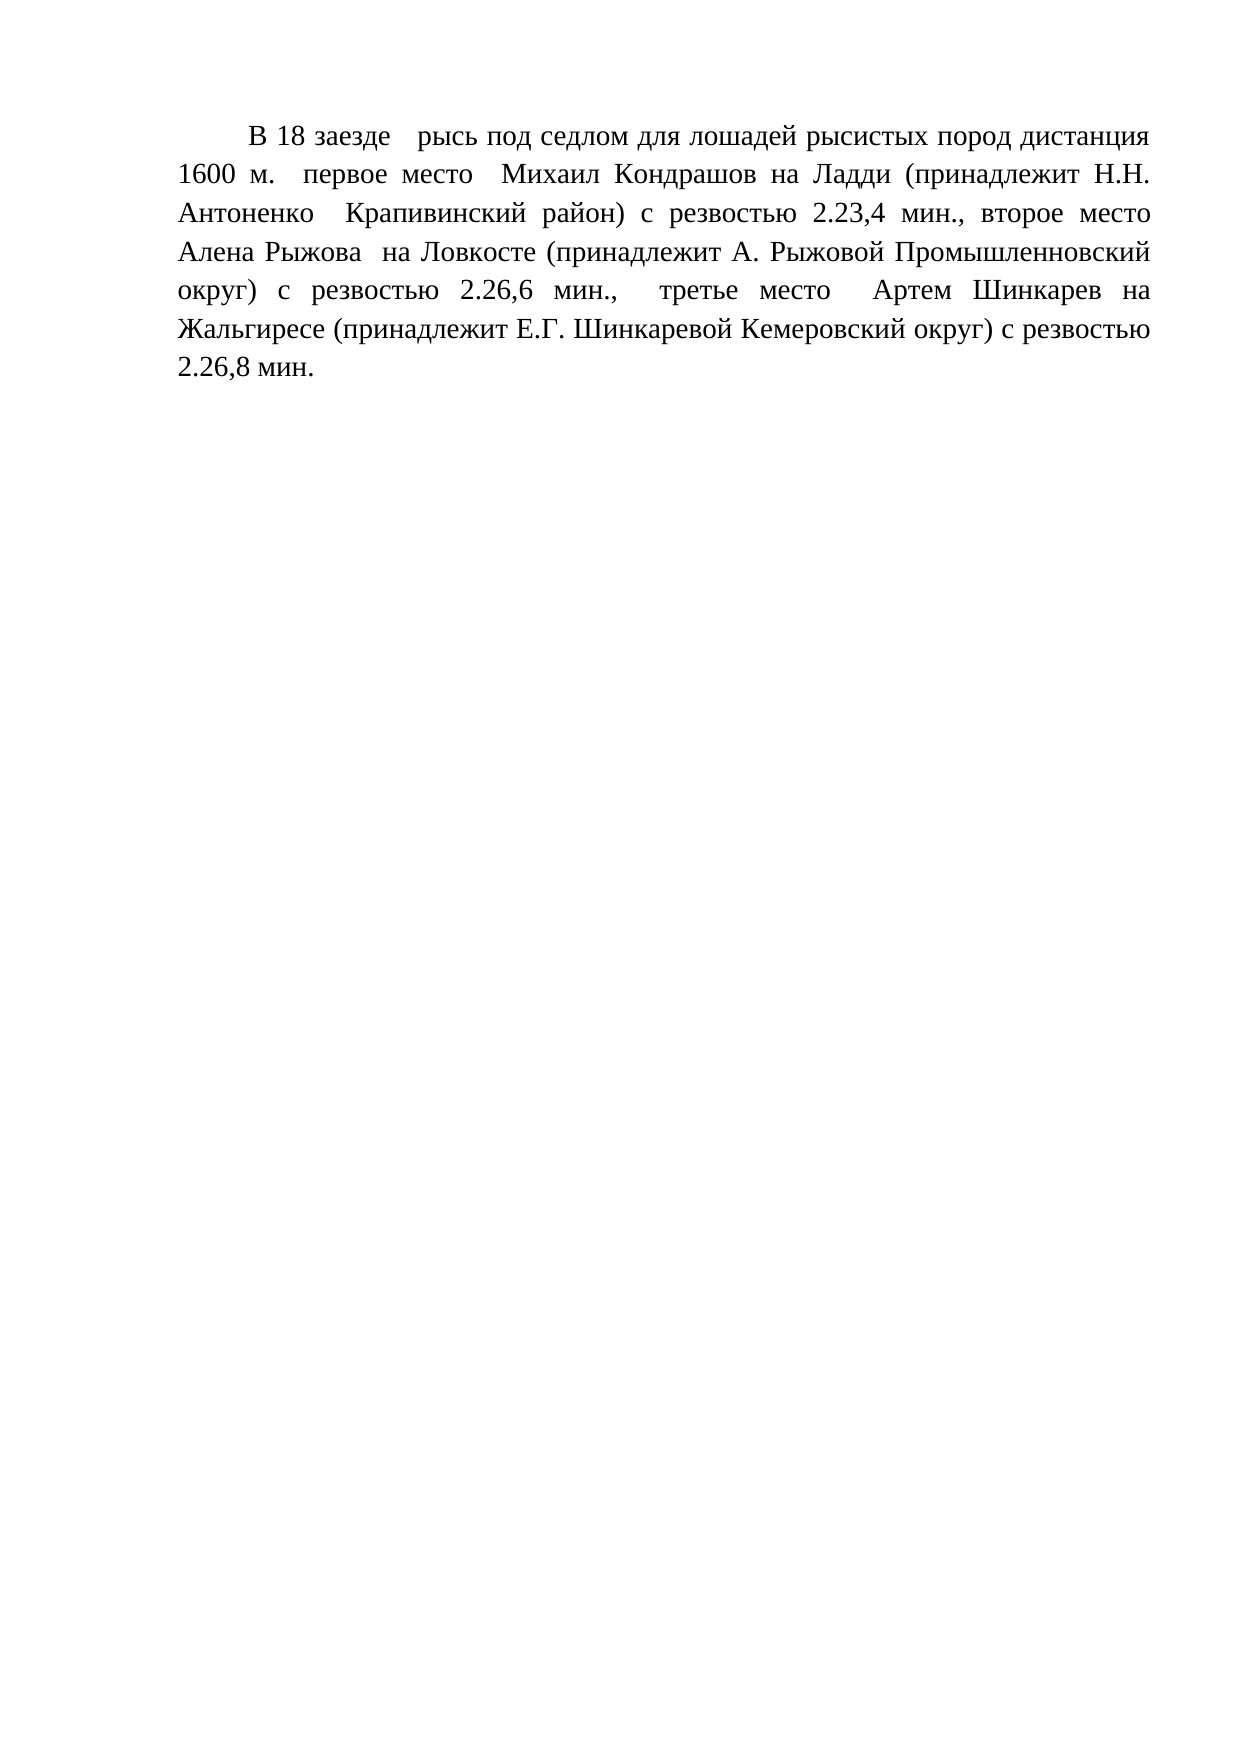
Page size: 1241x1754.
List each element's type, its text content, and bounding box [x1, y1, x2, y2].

text В 18 заезде рысь под седлом для лошадей рысистых пород дистанция 1600 м. первое место Михаил Кондрашов на Ладди (принадлежит Н.Н. Антоненко Крапивинский район) с резвостью 2.23,4 мин., второе место Алена Рыжова на Ловкосте (принадлежит А. Рыжовой Промышленновский округ) с резвостью 2.26,6 мин., третье место Артем Шинкарев на Жальгиресе (принадлежит Е.Г. Шинкаревой Кемеровский округ) с резвостью 2.26,8 мин. [177, 118, 1152, 383]
